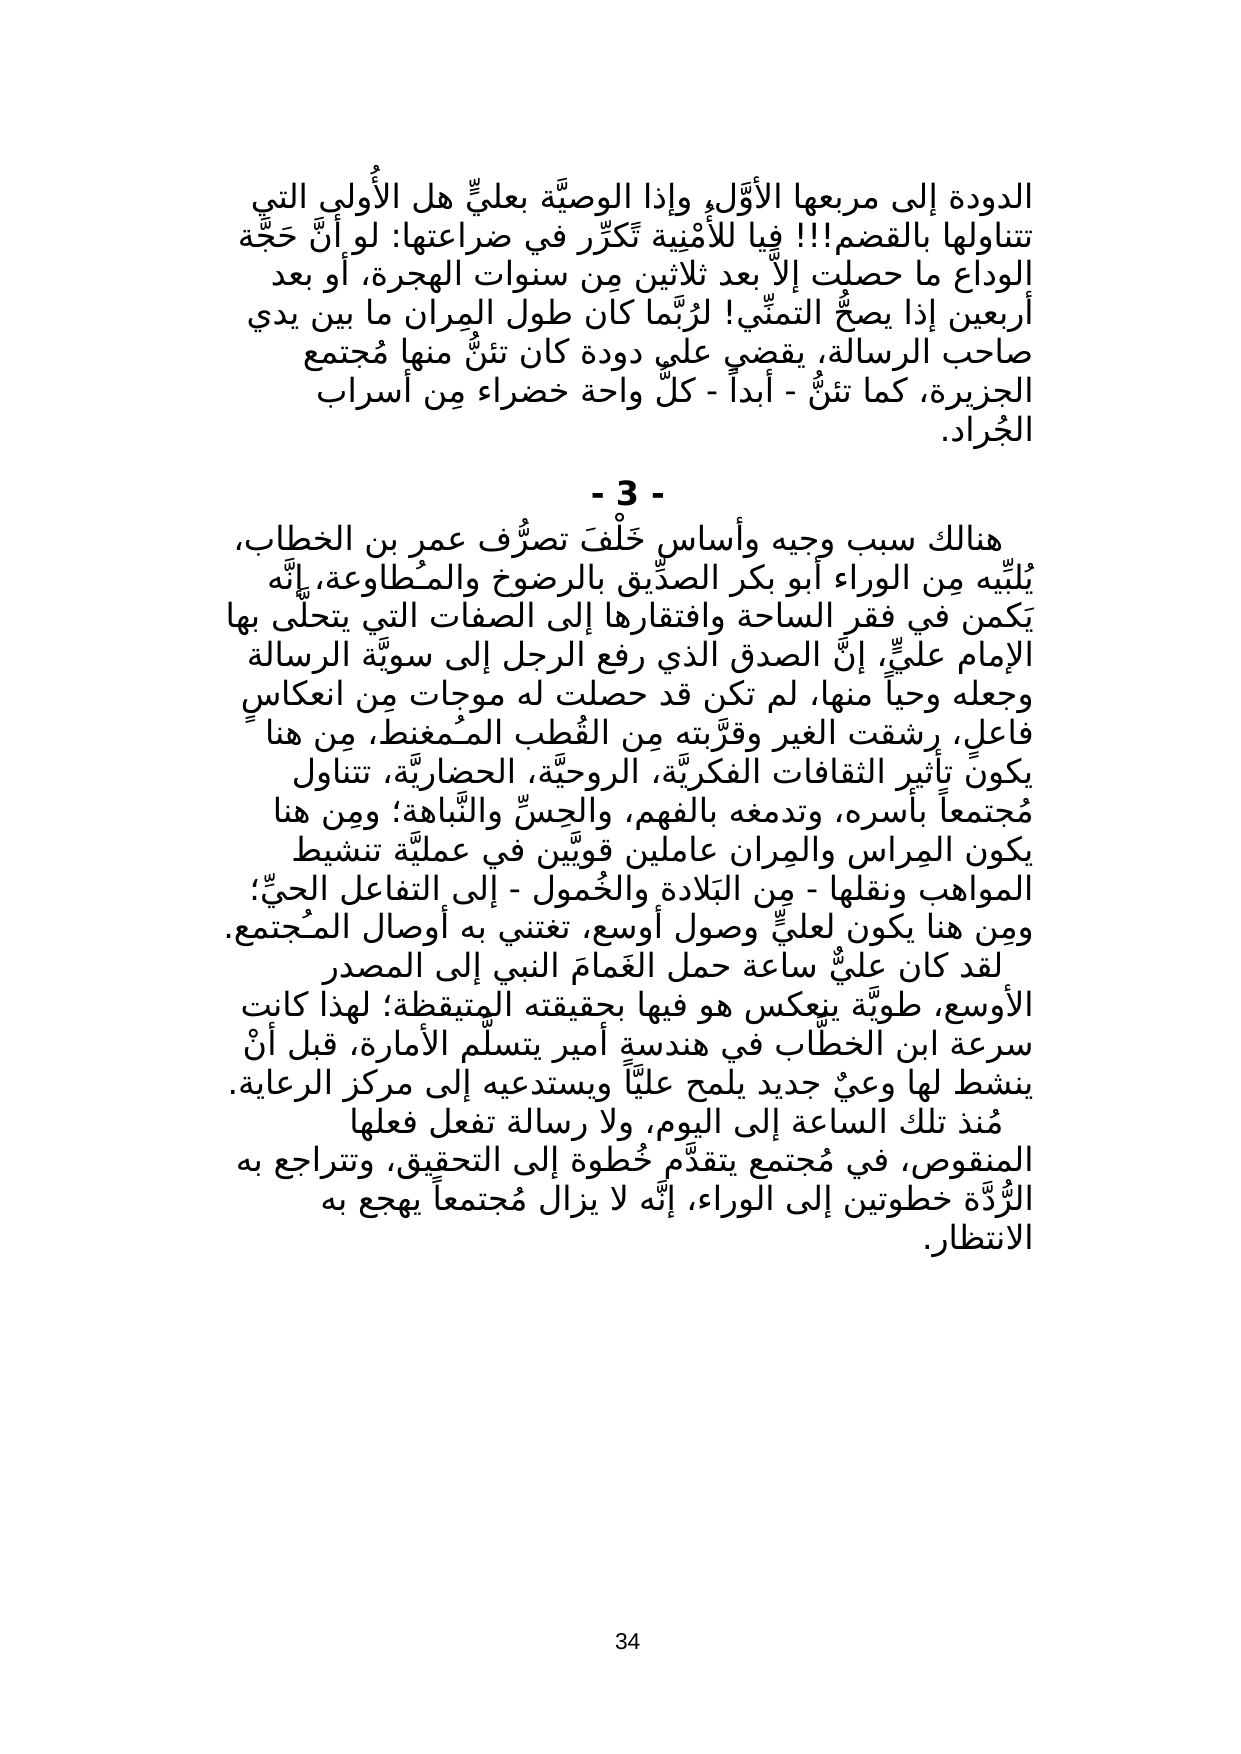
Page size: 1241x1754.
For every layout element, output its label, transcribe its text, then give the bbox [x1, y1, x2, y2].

text لقد كان عليٌّ ساعة حمل الغَمامَ النبي إلى المصدر الأوسع، طويَّة ينعكس هو فيها بحقيقته المتيقظة؛ لهذا كانت سرعة ابن الخطَّاب في هندسة أمير يتسلَّم الأمارة، قبل أنْ ينشط لها وعيٌ جديد يلمح عليَّاً ويستدعيه إلى مركز الرعاية. [222, 947, 1033, 1102]
text - 3 - [222, 474, 1033, 513]
text مُنذ تلك الساعة إلى اليوم، ولا رسالة تفعل فعلها المنقوص، في مُجتمع يتقدَّم خُطوة إلى التحقيق، وتتراجع به الرُّدَّة خطوتين إلى الوراء، إنَّه لا يزال مُجتمعاً يهجع به الانتظار. [222, 1102, 1033, 1257]
text هنالك سبب وجيه وأساس خَلْفَ تصرُّف عمر بن الخطاب، يُلبِّيه مِن الوراء أبو بكر الصدِّيق بالرضوخ والمـُطاوعة، إنَّه يَكمن في فقر الساحة وافتقارها إلى الصفات التي يتحلَّى بها الإمام عليٍّ، إنَّ الصدق الذي رفع الرجل إلى سويَّة الرسالة وجعله وحياً منها، لم تكن قد حصلت له موجات مِن انعكاسٍ فاعلٍ، رشقت الغير وقرَّبته مِن القُطب المـُمغنط، مِن هنا يكون تأثير الثقافات الفكريَّة، الروحيَّة، الحضاريَّة، تتناول مُجتمعاً بأسره، وتدمغه بالفهم، والحِسِّ والنَّباهة؛ ومِن هنا يكون المِراس والمِران عاملين قويَّين في عمليَّة تنشيط المواهب ونقلها - مِن البَلادة والخُمول - إلى التفاعل الحيِّ؛ ومِن هنا يكون لعليٍّ وصول أوسع، تغتني به أوصال المـُجتمع. [222, 519, 1033, 947]
text الدودة إلى مربعها الأوَّل، وإذا الوصيَّة بعليٍّ هل الأُولى التي تتناولها بالقضم!!! فيا للأُمْنِية تًكرِّر في ضراعتها: لو أنَّ حَجَّة الوداع ما حصلت إلاَّ بعد ثلاثين مِن سنوات الهجرة، أو بعد أربعين إذا يصحُّ التمنِّي! لرُبَّما كان طول المِران ما بين يدي صاحب الرسالة، يقضي على دودة كان تئنُّ منها مُجتمع الجزيرة، كما تئنُّ - أبداً - كلُّ واحة خضراء مِن أسراب الجُراد. [222, 177, 1033, 449]
